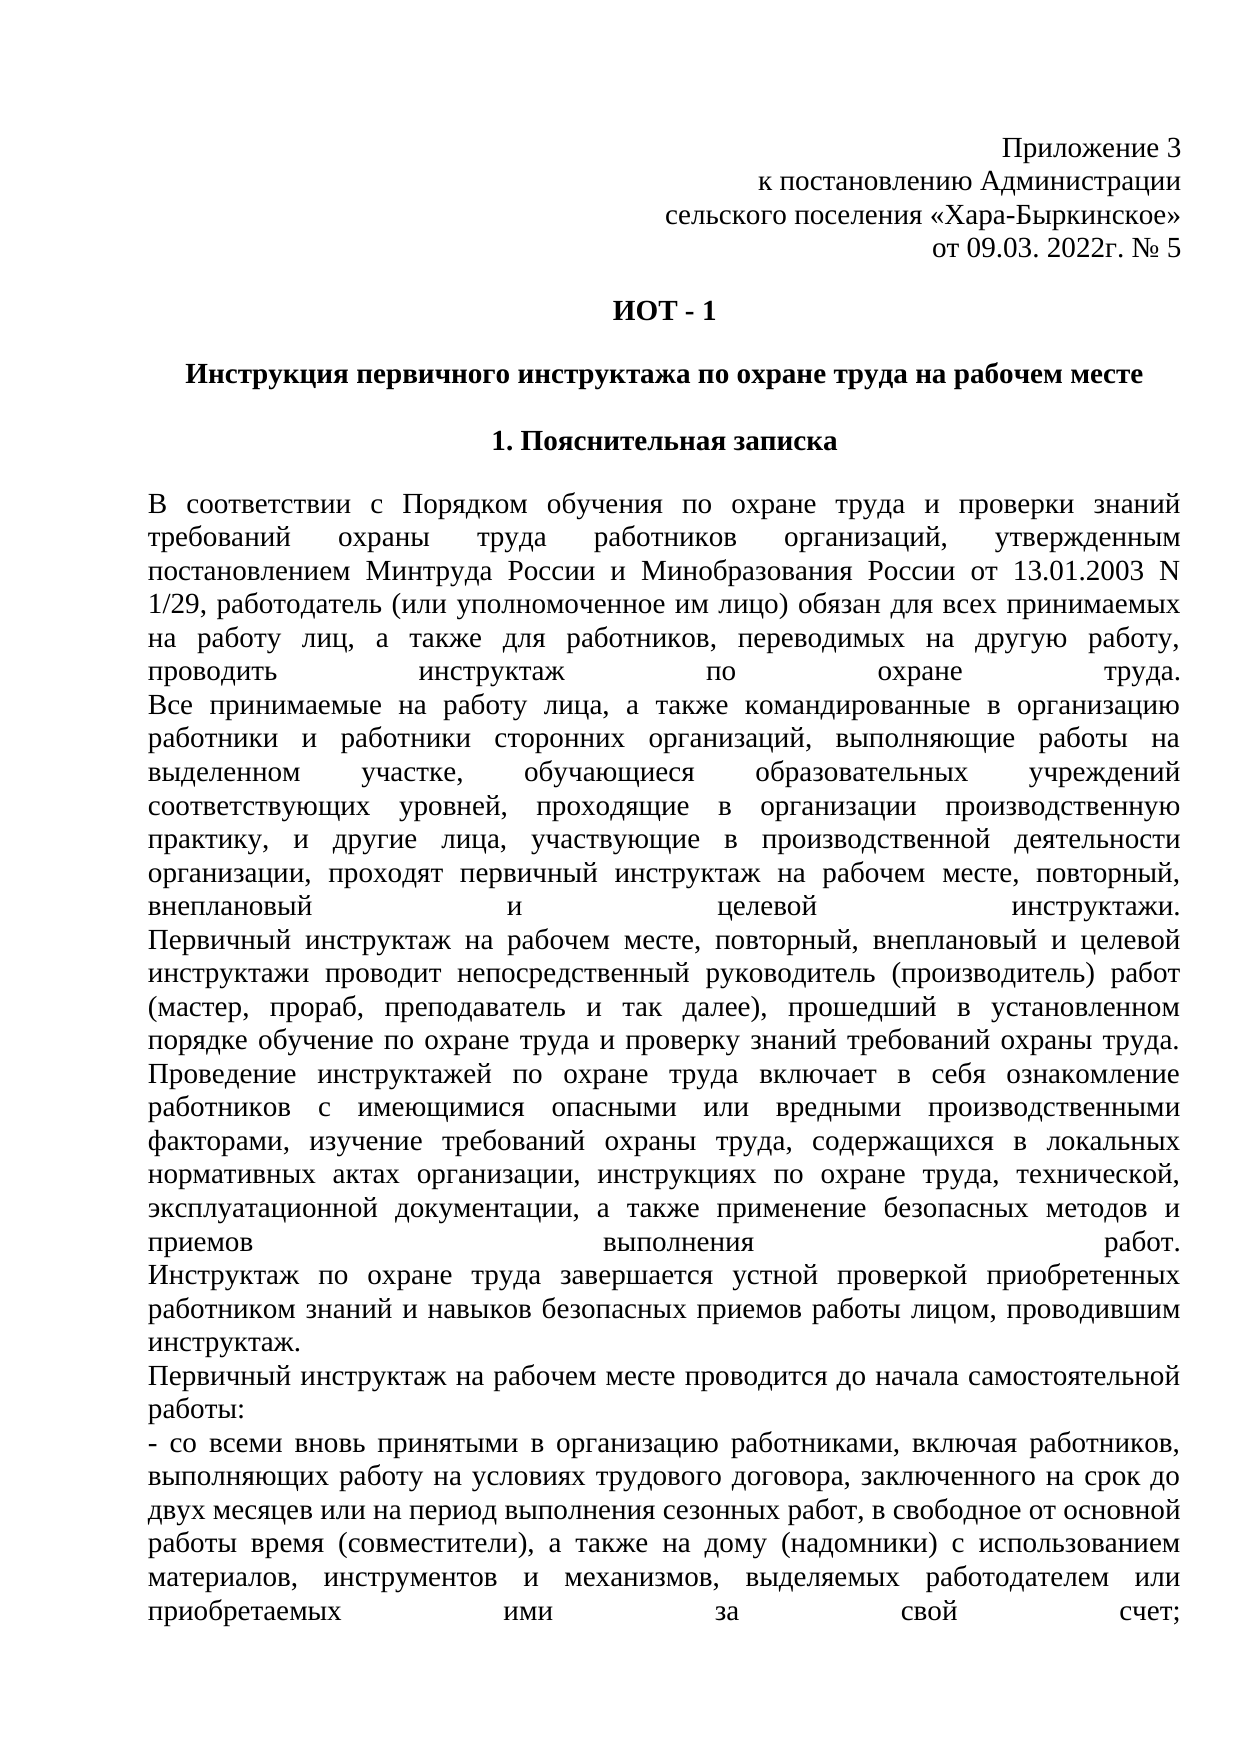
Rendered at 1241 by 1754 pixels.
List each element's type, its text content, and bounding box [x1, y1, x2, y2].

text Приложение 3 к постановлению Администрации сельского поселения «Хара-Быркинское» от 09.03. 2022г. № 5 [148, 118, 1181, 264]
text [148, 486, 1181, 1626]
text Инструкция первичного инструктажа по охране труда на рабочем месте 1. Пояснительная записка [148, 356, 1181, 457]
text ИОТ - 1 [148, 293, 1181, 327]
